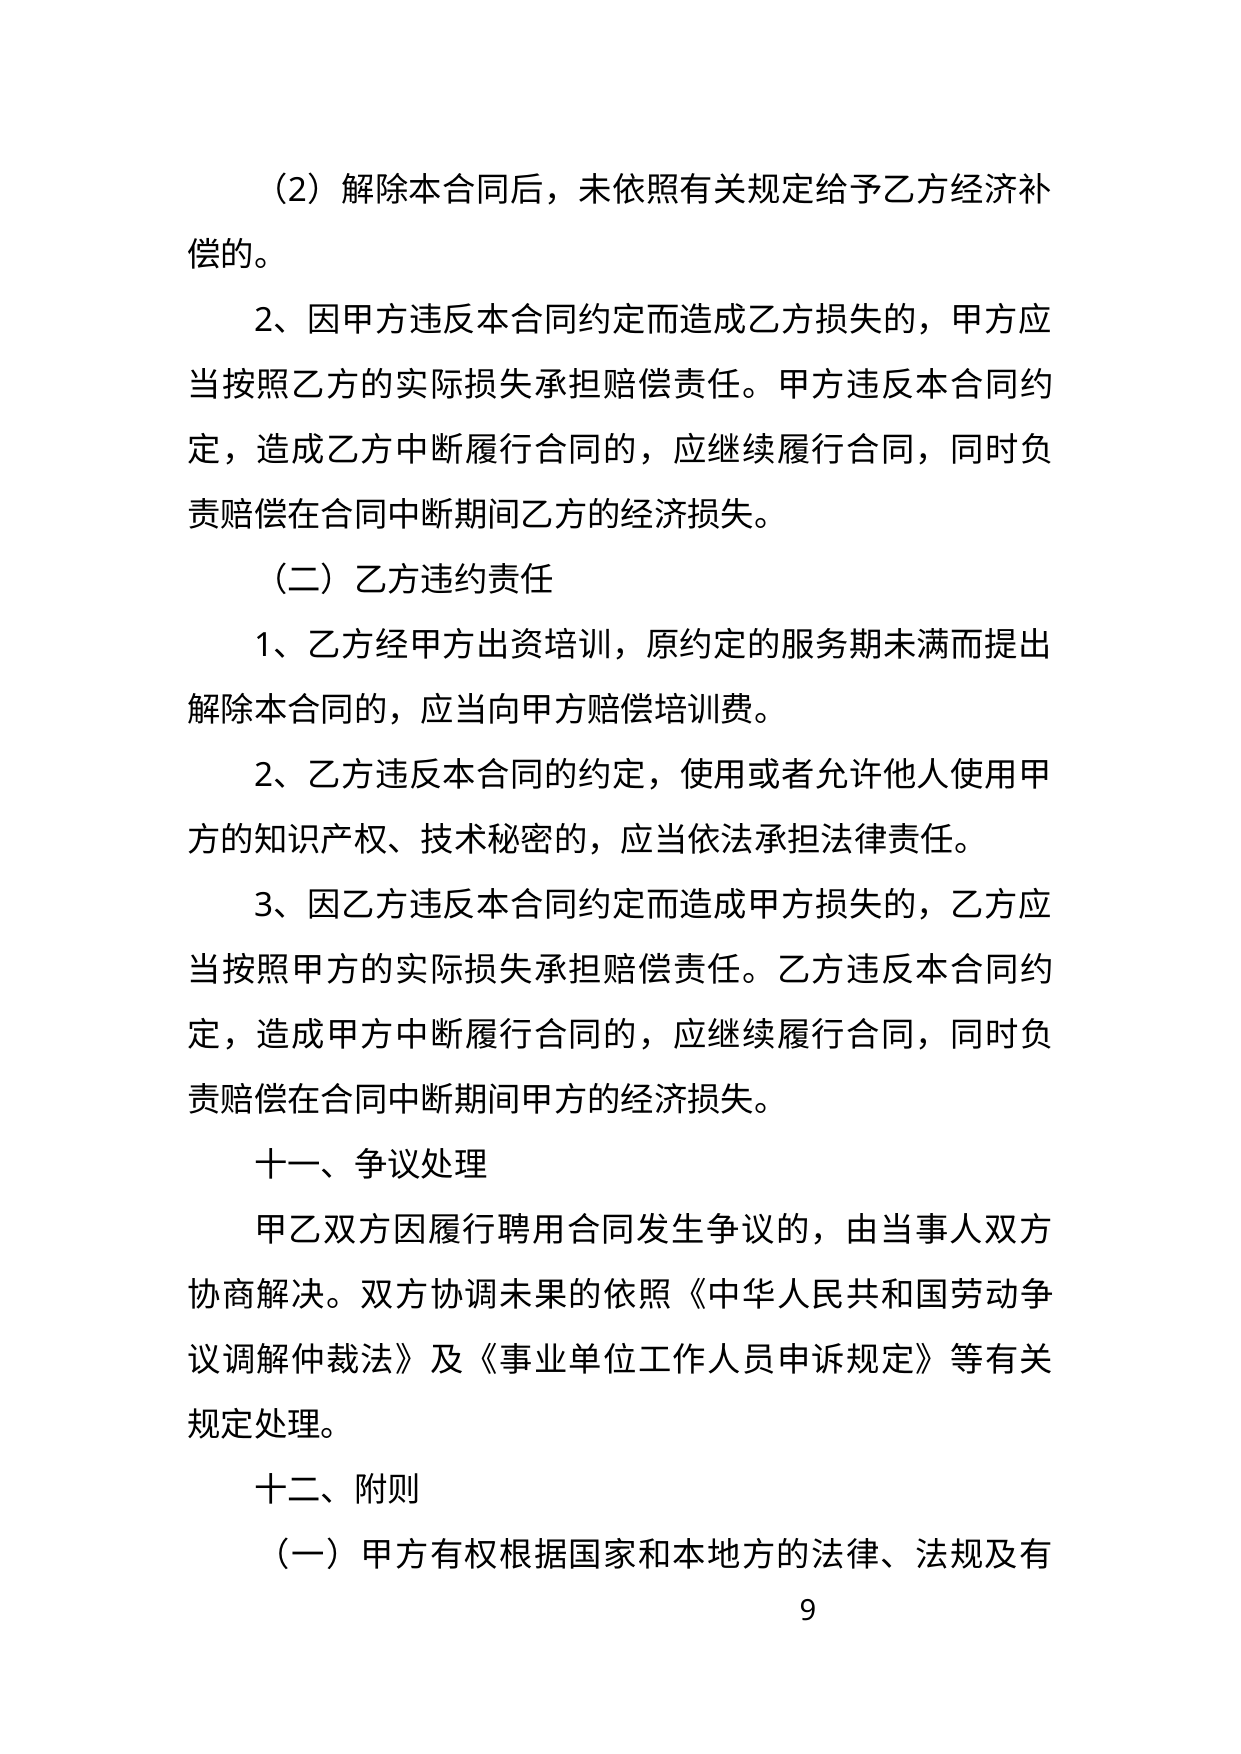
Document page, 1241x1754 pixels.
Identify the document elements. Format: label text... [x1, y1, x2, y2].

text 3、因乙方违反本合同约定而造成甲方损失的，乙方应当按照甲方的实际损失承担赔偿责任。乙方违反本合同约定，造成甲方中断履行合同的，应继续履行合同，同时负责赔偿在合同中断期间甲方的经济损失。 [187, 870, 1053, 1130]
text 2、因甲方违反本合同约定而造成乙方损失的，甲方应当按照乙方的实际损失承担赔偿责任。甲方违反本合同约定，造成乙方中断履行合同的，应继续履行合同，同时负责赔偿在合同中断期间乙方的经济损失。 [187, 285, 1053, 545]
text 十一、争议处理 [187, 1130, 1053, 1195]
text （二）乙方违约责任 [187, 545, 1053, 610]
text 十二、附则 [187, 1455, 1053, 1520]
text 1、乙方经甲方出资培训，原约定的服务期未满而提出解除本合同的，应当向甲方赔偿培训费。 [187, 610, 1053, 740]
text 甲乙双方因履行聘用合同发生争议的，由当事人双方协商解决。双方协调未果的依照《中华人民共和国劳动争议调解仲裁法》及《事业单位工作人员申诉规定》等有关规定处理。 [187, 1195, 1053, 1455]
text 2、乙方违反本合同的约定，使用或者允许他人使用甲方的知识产权、技术秘密的，应当依法承担法律责任。 [187, 740, 1053, 870]
text （2）解除本合同后，未依照有关规定给予乙方经济补偿的。 [187, 155, 1053, 285]
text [187, 1520, 1053, 1585]
